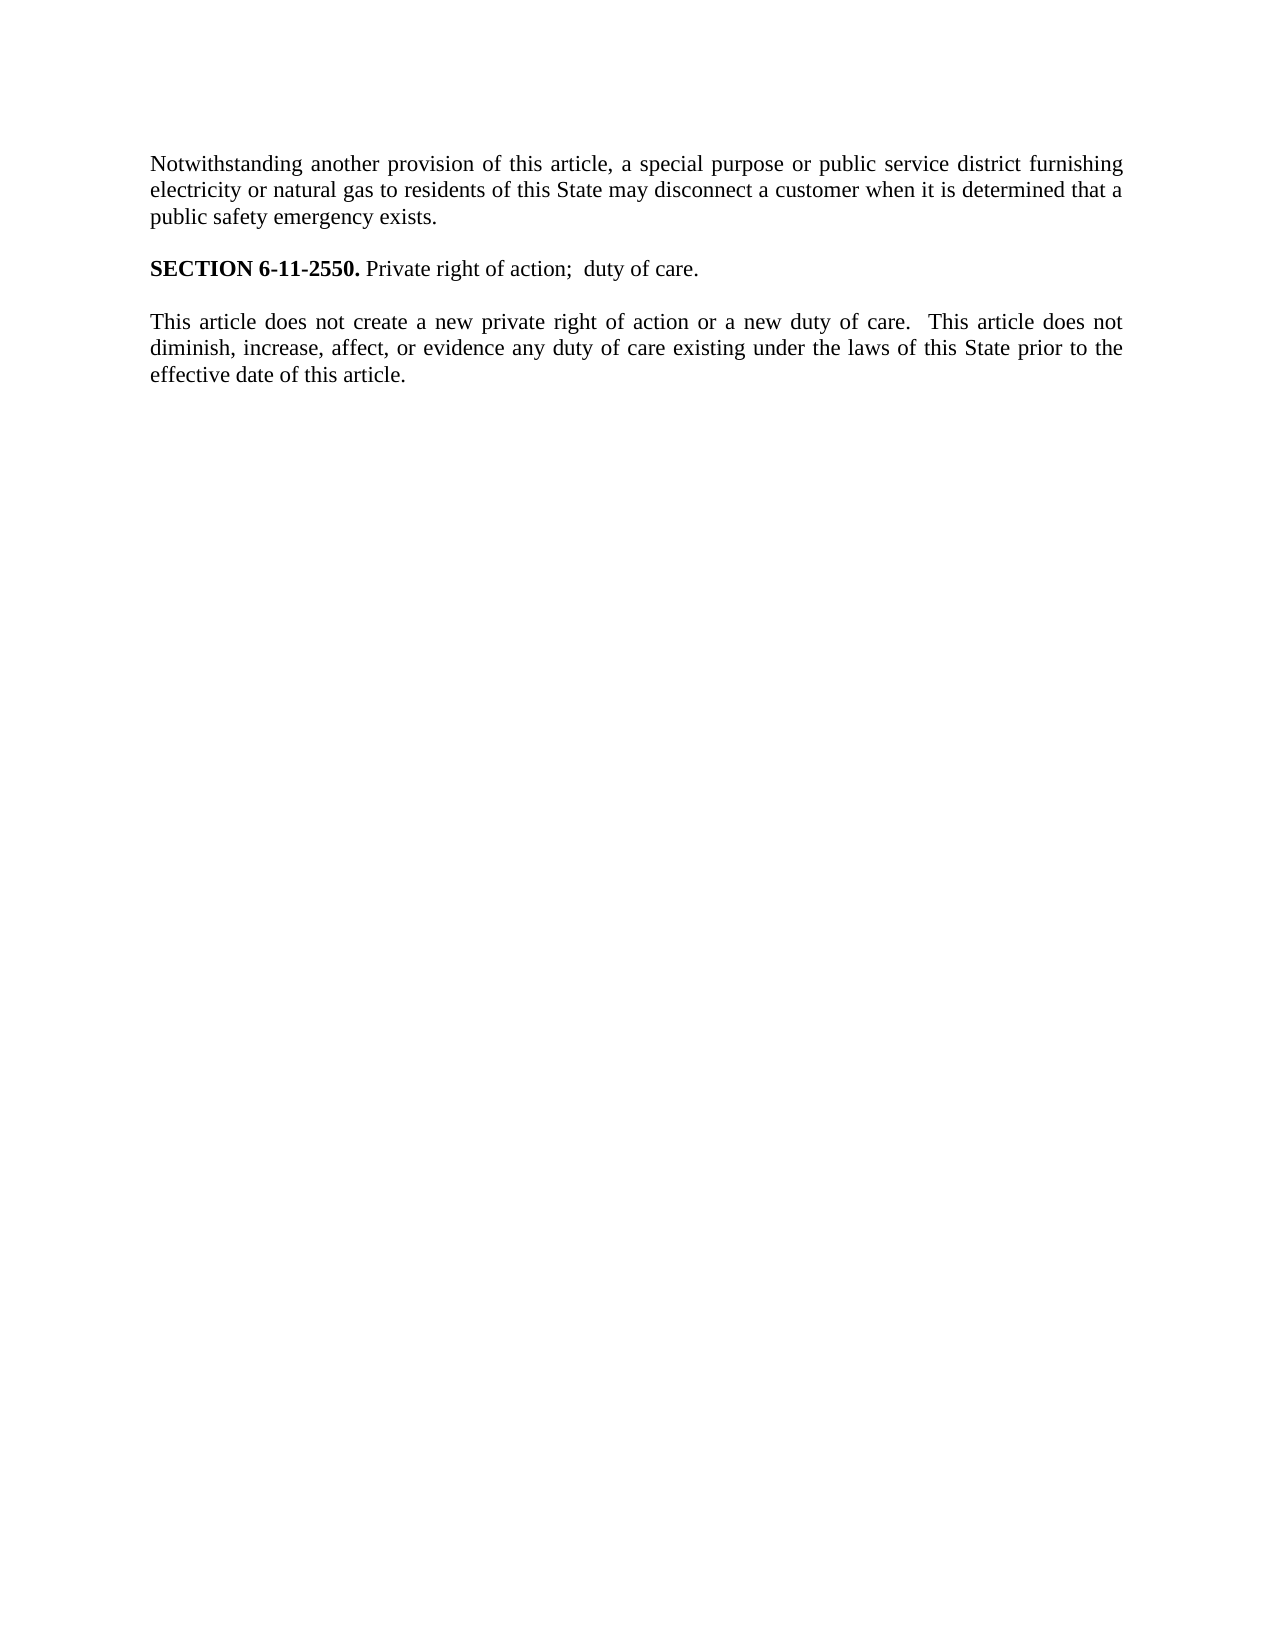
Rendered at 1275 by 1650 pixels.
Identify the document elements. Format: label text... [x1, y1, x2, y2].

text SECTION 6-11-2550. Private right of action; duty of care. [150, 255, 1125, 282]
text This article does not create a new private right of action or a new duty of care. This article does not diminish, increase, affect, or evidence any duty of care existing under the laws of this State prior to the effective date of this article. [150, 308, 1125, 387]
text Notwithstanding another provision of this article, a special purpose or public service district furnishing electricity or natural gas to residents of this State may disconnect a customer when it is determined that a public safety emergency exists. [150, 150, 1125, 229]
